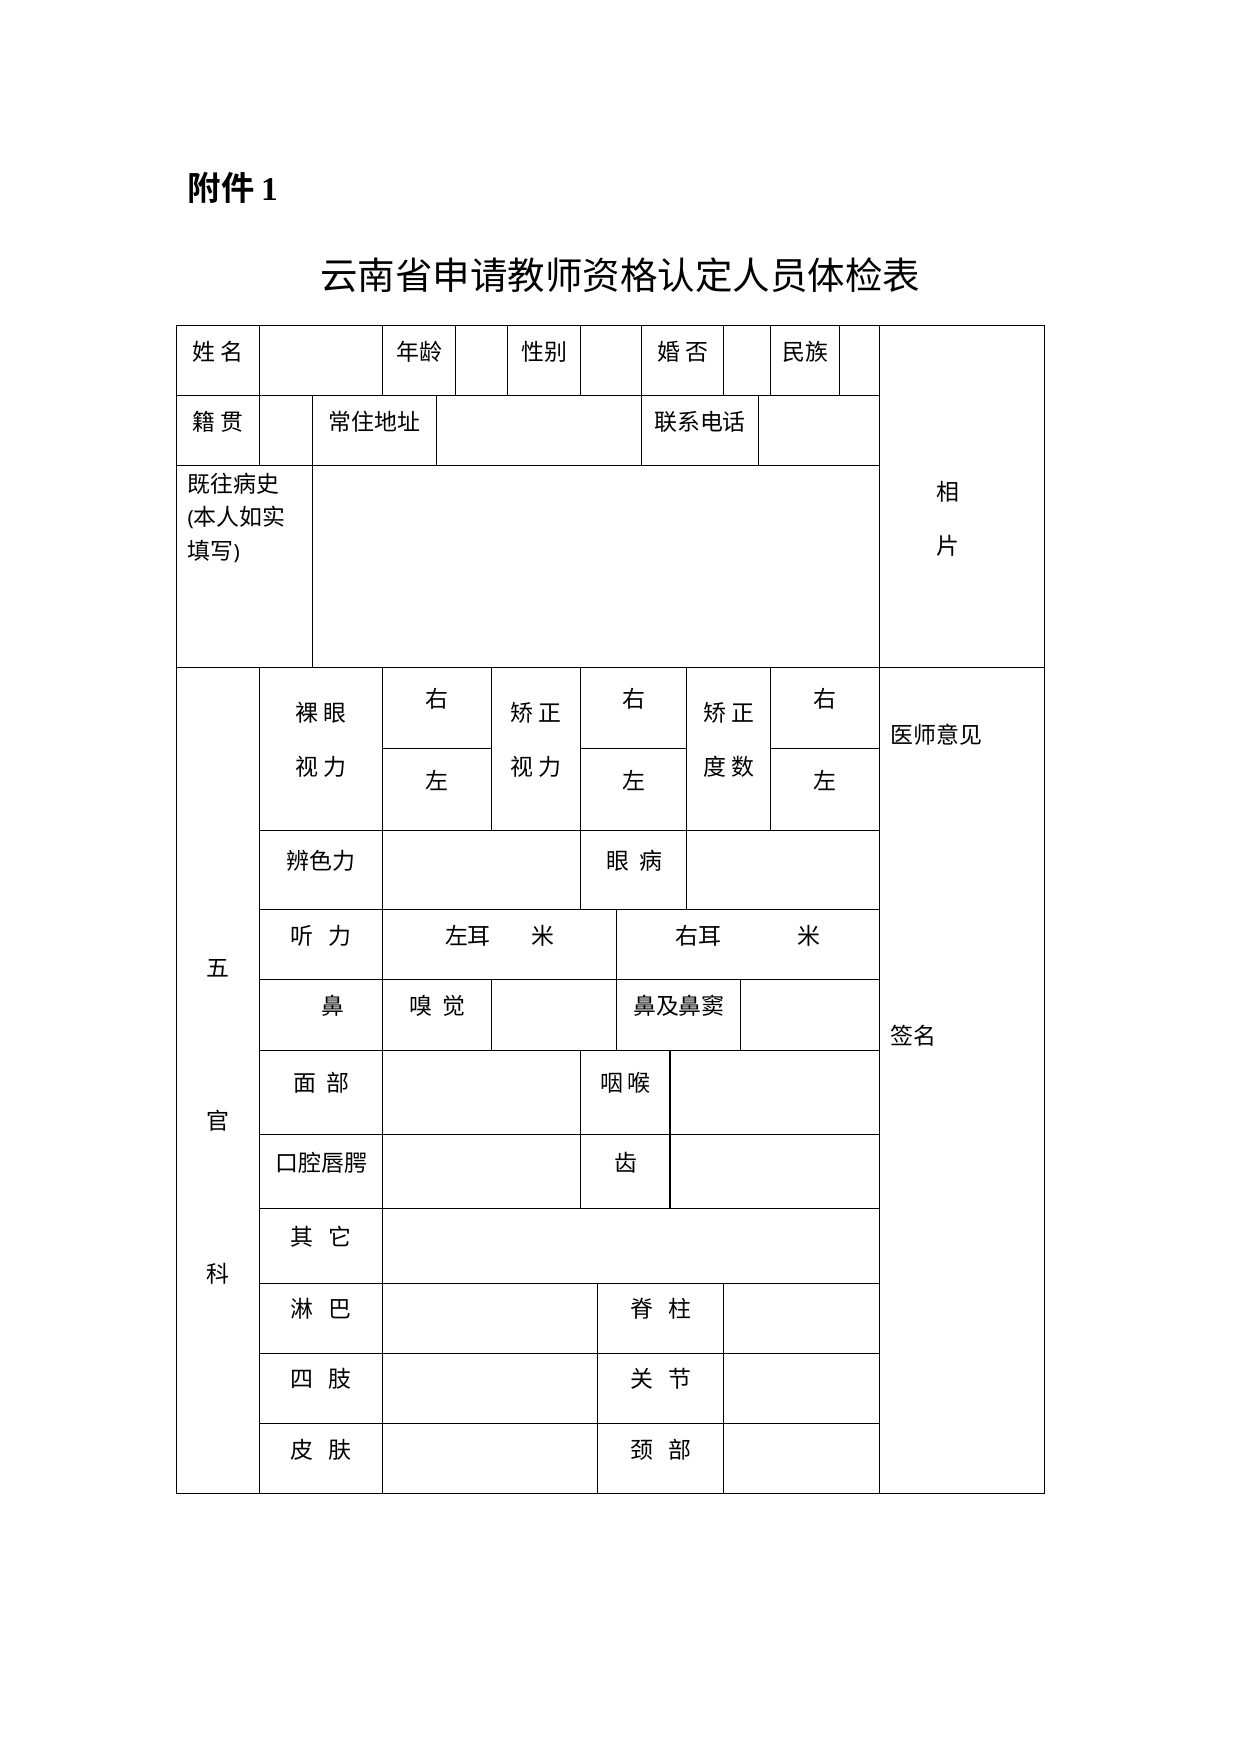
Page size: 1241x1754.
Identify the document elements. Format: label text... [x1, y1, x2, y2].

table_cell 脊 柱 [598, 1284, 723, 1352]
table_cell 左 [581, 749, 686, 830]
table_cell 右 [771, 668, 879, 748]
text 云南省申请教师资格认定人员体检表 [187, 231, 1053, 304]
table_header [840, 326, 879, 395]
table_cell 右 [383, 668, 491, 748]
table_cell 颈 部 [598, 1424, 723, 1493]
table_cell [759, 396, 879, 465]
table_header 民族 [771, 326, 839, 395]
table_cell 辨色力 [260, 831, 382, 909]
table_cell [383, 1209, 879, 1282]
table_cell 其 它 [260, 1209, 382, 1282]
table_cell [492, 980, 616, 1049]
table_cell 听 力 [260, 910, 382, 979]
table_cell [383, 1354, 597, 1423]
table_header [456, 326, 507, 395]
table_cell [671, 1135, 879, 1208]
table_cell 面 部 [260, 1051, 382, 1134]
table_cell 咽 喉 [581, 1051, 669, 1134]
table_cell [313, 466, 879, 667]
table_cell 淋 巴 [260, 1284, 382, 1352]
table_cell 左耳 米 [383, 910, 616, 979]
table_header 相 片 [880, 326, 1044, 667]
table_cell 右 [581, 668, 686, 748]
table_cell 皮 肤 [260, 1424, 382, 1493]
table_cell [260, 396, 312, 465]
table_cell 左 [383, 749, 491, 830]
table_cell 左 [771, 749, 879, 830]
table_cell 齿 [581, 1135, 669, 1208]
table_cell 口腔唇腭 [260, 1135, 382, 1208]
table_cell 矫 正 视 力 [492, 668, 580, 830]
table_cell 籍 贯 [177, 396, 259, 465]
table_header 姓 名 [177, 326, 259, 395]
table_cell 鼻及鼻窦 [617, 980, 740, 1049]
table_cell [383, 831, 580, 909]
table_header 性别 [508, 326, 580, 395]
table_cell [383, 1424, 597, 1493]
table_cell [383, 1284, 597, 1352]
table_cell 鼻 [260, 980, 382, 1049]
table_cell 嗅 觉 [383, 980, 491, 1049]
table_cell [437, 396, 641, 465]
table_cell 关 节 [598, 1354, 723, 1423]
table_cell 矫 正 度 数 [687, 668, 770, 830]
table_header [581, 326, 641, 395]
table_header 年龄 [383, 326, 455, 395]
text 附件1 [187, 162, 1053, 210]
table_cell 五 官 科 [177, 668, 259, 1493]
table_cell 医师意见 签名 [880, 668, 1044, 1493]
table_cell [383, 1051, 580, 1134]
table_header 婚 否 [642, 326, 723, 395]
table_cell [724, 1424, 879, 1493]
table_cell 联系电话 [642, 396, 758, 465]
table_cell 裸 眼 视 力 [260, 668, 382, 830]
table_header [260, 326, 382, 395]
table_cell [383, 1135, 580, 1208]
table_cell 右耳 米 [617, 910, 879, 979]
table_cell 既往病史(本人如实填写) [177, 466, 312, 667]
table_cell 常住地址 [313, 396, 436, 465]
table_cell [724, 1354, 879, 1423]
table_cell [741, 980, 879, 1049]
table_cell 眼 病 [581, 831, 686, 909]
table_cell [687, 831, 879, 909]
table_cell 四 肢 [260, 1354, 382, 1423]
table_cell [724, 1284, 879, 1352]
table_cell [671, 1051, 879, 1134]
table_header [724, 326, 770, 395]
